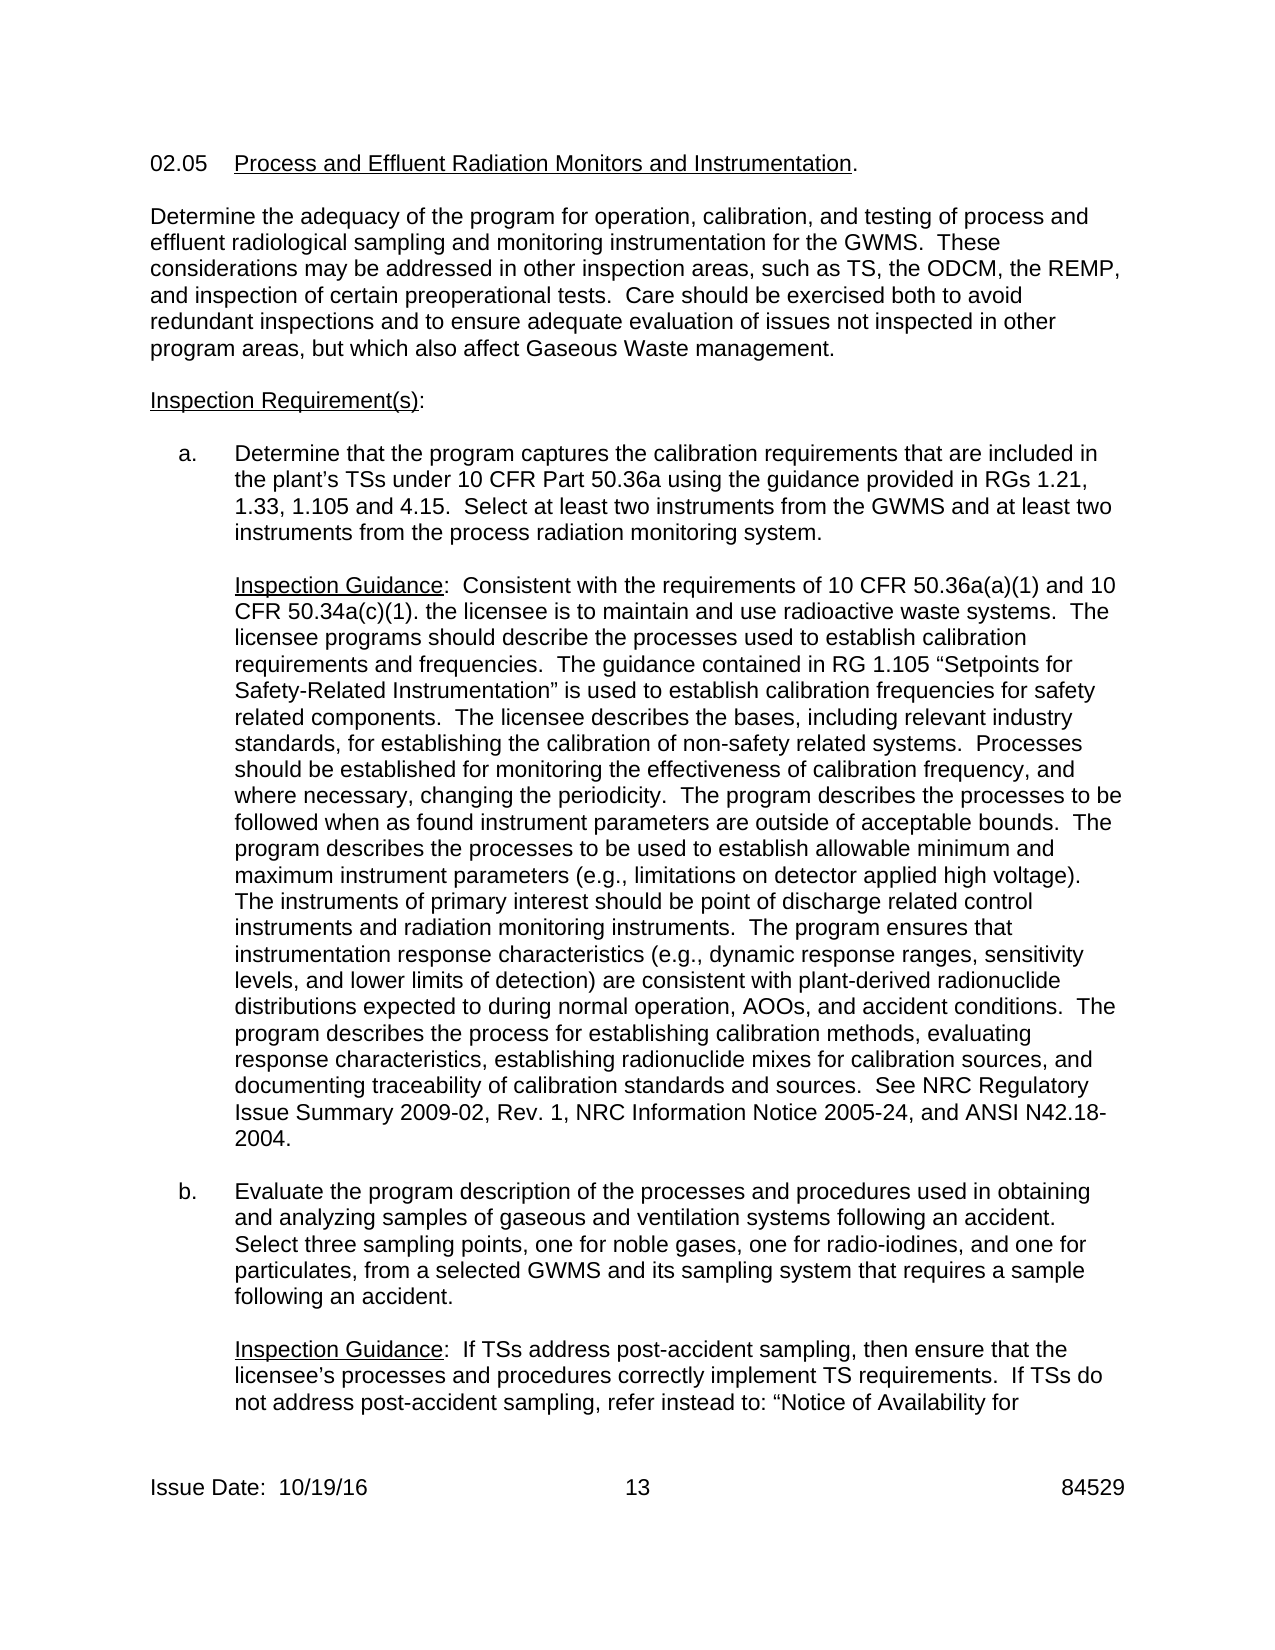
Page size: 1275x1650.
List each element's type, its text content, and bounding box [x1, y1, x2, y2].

list Determine that the program captures the calibration requirements that are included in the plant’s TSs under 10 CFR Part 50.36a using the guidance provided in RGs 1.21, 1.33, 1.105 and 4.15. Select at least two instruments from the GWMS and at least two instruments from the process radiation monitoring system. [178, 440, 1125, 545]
text Inspection Guidance: Consistent with the requirements of 10 CFR 50.36a(a)(1) and 10 CFR 50.34a(c)(1). the licensee is to maintain and use radioactive waste systems. The licensee programs should describe the processes used to establish calibration requirements and frequencies. The guidance contained in RG 1.105 “Setpoints for Safety-Related Instrumentation” is used to establish calibration frequencies for safety related components. The licensee describes the bases, including relevant industry standards, for establishing the calibration of non-safety related systems. Processes should be established for monitoring the effectiveness of calibration frequency, and where necessary, changing the periodicity. The program describes the processes to be followed when as found instrument parameters are outside of acceptable bounds. The program describes the processes to be used to establish allowable minimum and maximum instrument parameters (e.g., limitations on detector applied high voltage). The instruments of primary interest should be point of discharge related control instruments and radiation monitoring instruments. The program ensures that instrumentation response characteristics (e.g., dynamic response ranges, sensitivity levels, and lower limits of detection) are consistent with plant-derived radionuclide distributions expected to during normal operation, AOOs, and accident conditions. The program describes the process for establishing calibration methods, evaluating response characteristics, establishing radionuclide mixes for calibration sources, and documenting traceability of calibration standards and sources. See NRC Regulatory Issue Summary 2009-02, Rev. 1, NRC Information Notice 2005-24, and ANSI N42.18-2004. [234, 572, 1125, 1151]
text 02.05 Process and Effluent Radiation Monitors and Instrumentation. [150, 150, 1125, 176]
text Determine the adequacy of the program for operation, calibration, and testing of process and effluent radiological sampling and monitoring instrumentation for the GWMS. These considerations may be addressed in other inspection areas, such as TS, the ODCM, the REMP, and inspection of certain preoperational tests. Care should be exercised both to avoid redundant inspections and to ensure adequate evaluation of issues not inspected in other program areas, but which also affect Gaseous Waste management. [150, 203, 1125, 361]
text Inspection Guidance: If TSs address post-accident sampling, then ensure that the licensee’s processes and procedures correctly implement TS requirements. If TSs do not address post-accident sampling, refer instead to: “Notice of Availability for [234, 1336, 1125, 1415]
text Inspection Requirement(s): [150, 387, 1125, 413]
list Evaluate the program description of the processes and procedures used in obtaining and analyzing samples of gaseous and ventilation systems following an accident. Select three sampling points, one for noble gases, one for radio-iodines, and one for particulates, from a selected GWMS and its sampling system that requires a sample following an accident. [178, 1178, 1125, 1309]
